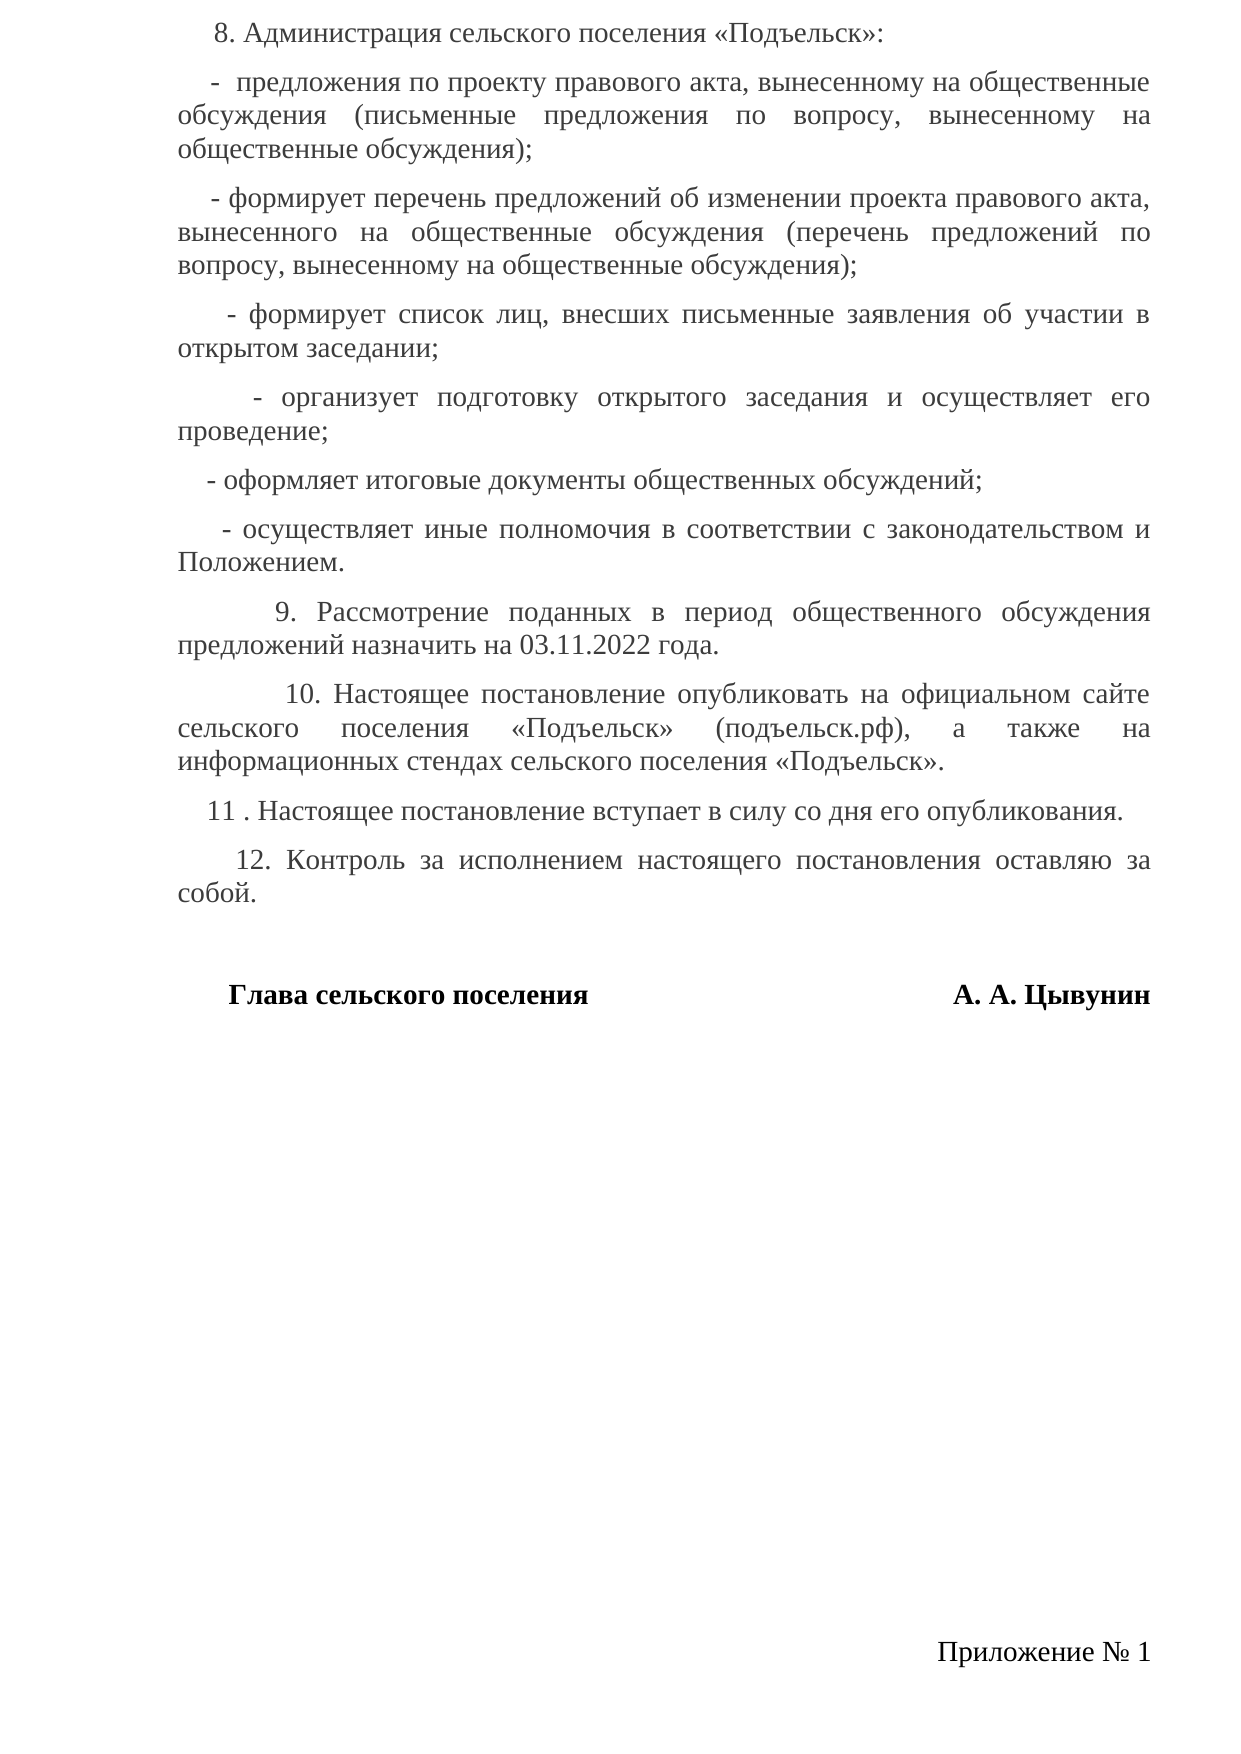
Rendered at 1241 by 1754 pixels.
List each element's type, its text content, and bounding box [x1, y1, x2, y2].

text - формирует список лиц, внесших письменные заявления об участии в открытом заседании; [177, 296, 1152, 363]
text 12. Контроль за исполнением настоящего постановления оставляю за собой. [177, 842, 1152, 909]
text 11 . Настоящее постановление вступает в силу со дня его опубликования. [177, 793, 1152, 826]
text 8. Администрация сельского поселения «Подъельск»: [177, 15, 1152, 48]
text - формирует перечень предложений об изменении проекта правового акта, вынесенного на общественные обсуждения (перечень предложений по вопросу, вынесенному на общественные обсуждения); [177, 180, 1152, 281]
text Приложение № 1 [177, 1634, 1152, 1667]
text Глава сельского поселения А. А. Цывунин [177, 977, 1152, 1011]
text - осуществляет иные полномочия в соответствии с законодательством и Положением. [177, 511, 1152, 578]
text - предложения по проекту правового акта, вынесенному на общественные обсуждения (письменные предложения по вопросу, вынесенному на общественные обсуждения); [177, 64, 1152, 164]
text 10. Настоящее постановление опубликовать на официальном сайте сельского поселения «Подъельск» (подъельск.рф), а также на информационных стендах сельского поселения «Подъельск». [177, 676, 1152, 777]
text - оформляет итоговые документы общественных обсуждений; [177, 462, 1152, 495]
text - организует подготовку открытого заседания и осуществляет его проведение; [177, 379, 1152, 446]
text 9. Рассмотрение поданных в период общественного обсуждения предложений назначить на 03.11.2022 года. [177, 594, 1152, 661]
